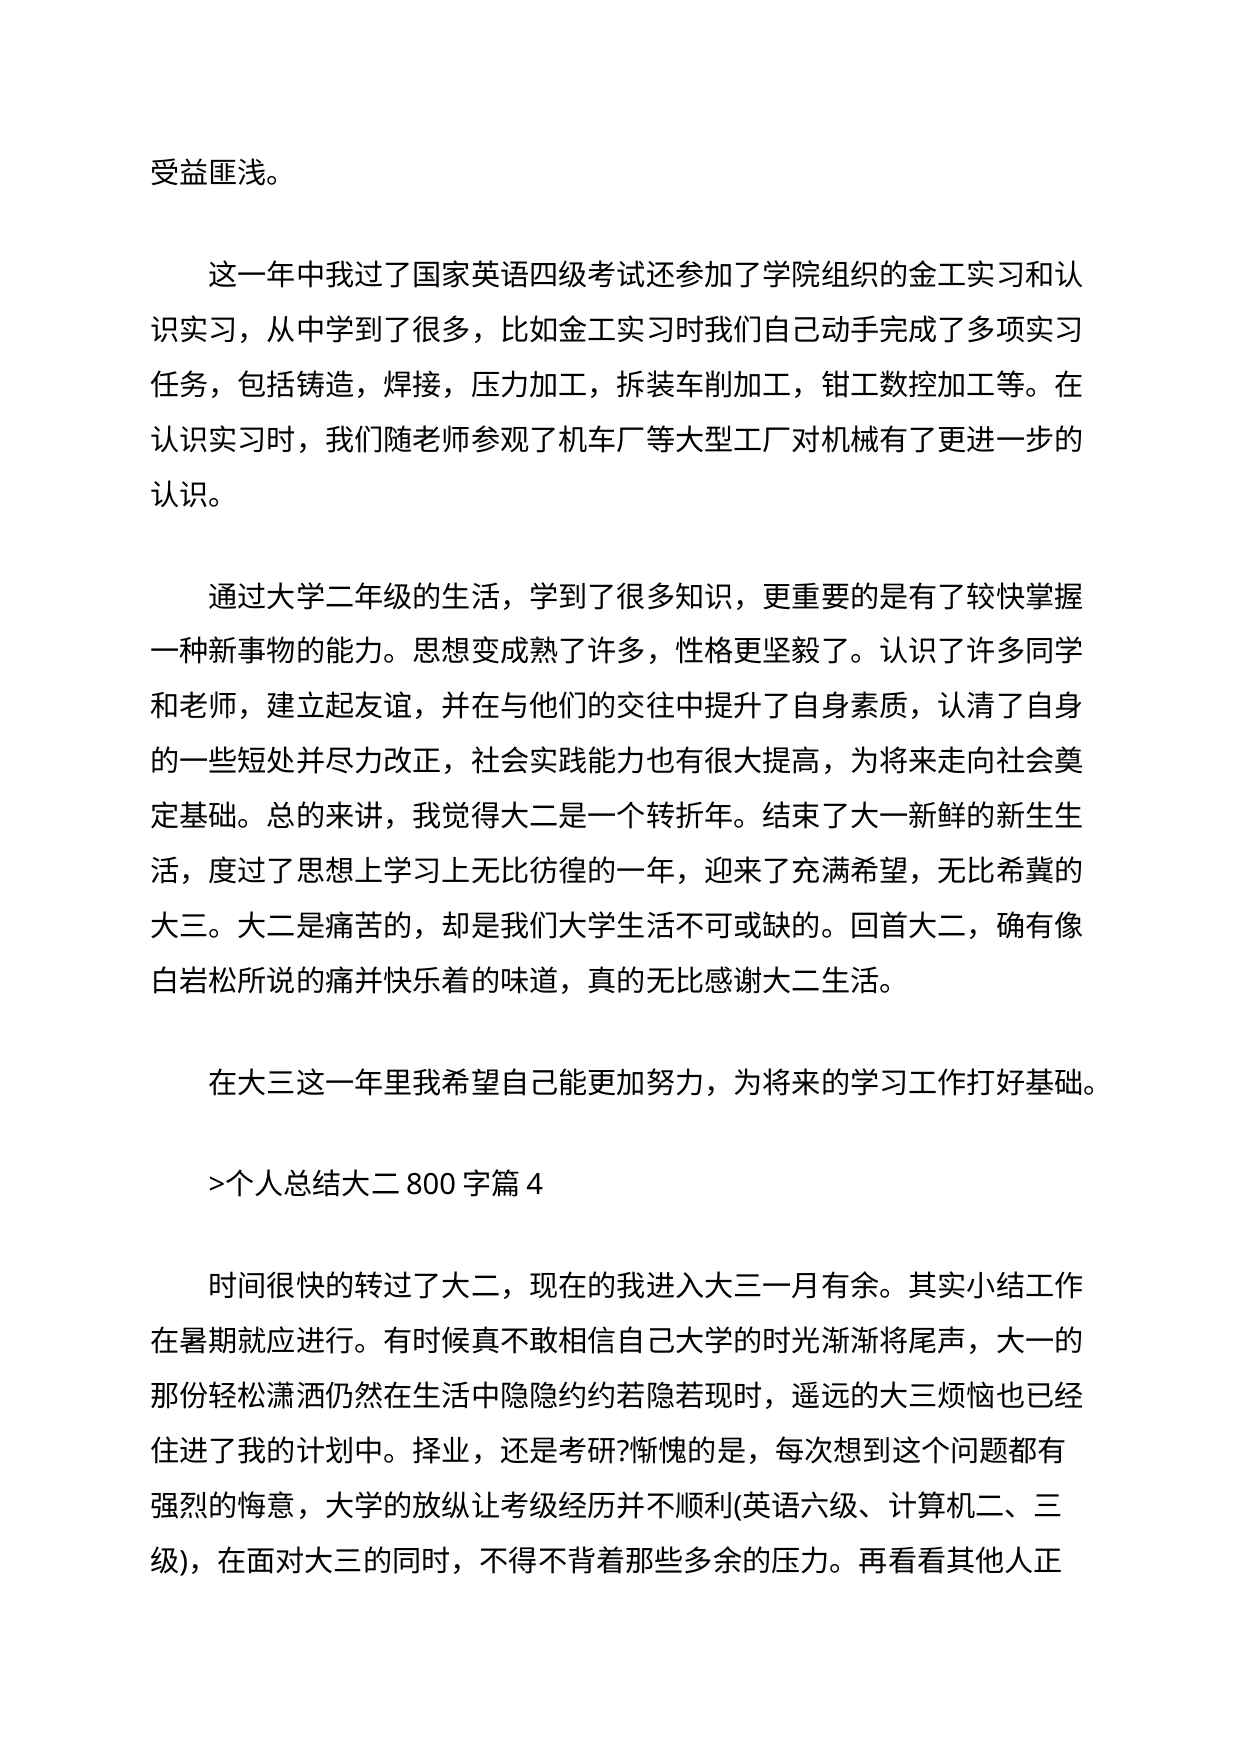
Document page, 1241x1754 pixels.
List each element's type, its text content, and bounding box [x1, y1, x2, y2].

text 在大三这一年里我希望自己能更加努力，为将来的学习工作打好基础。 [150, 1059, 1090, 1101]
text >个人总结大二800字篇4 [150, 1161, 1090, 1203]
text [150, 150, 1090, 192]
text 这一年中我过了国家英语四级考试还参加了学院组织的金工实习和认识实习，从中学到了很多，比如金工实习时我们自己动手完成了多项实习任务，包括铸造，焊接，压力加工，拆装车削加工，钳工数控加工等。在认识实习时，我们随老师参观了机车厂等大型工厂对机械有了更进一步的认识。 [150, 252, 1090, 514]
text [150, 1263, 1090, 1580]
text 通过大学二年级的生活，学到了很多知识，更重要的是有了较快掌握一种新事物的能力。思想变成熟了许多，性格更坚毅了。认识了许多同学和老师，建立起友谊，并在与他们的交往中提升了自身素质，认清了自身的一些短处并尽力改正，社会实践能力也有很大提高，为将来走向社会奠定基础。总的来讲，我觉得大二是一个转折年。结束了大一新鲜的新生生活，度过了思想上学习上无比彷徨的一年，迎来了充满希望，无比希冀的大三。大二是痛苦的，却是我们大学生活不可或缺的。回首大二，确有像白岩松所说的痛并快乐着的味道，真的无比感谢大二生活。 [150, 573, 1090, 1000]
